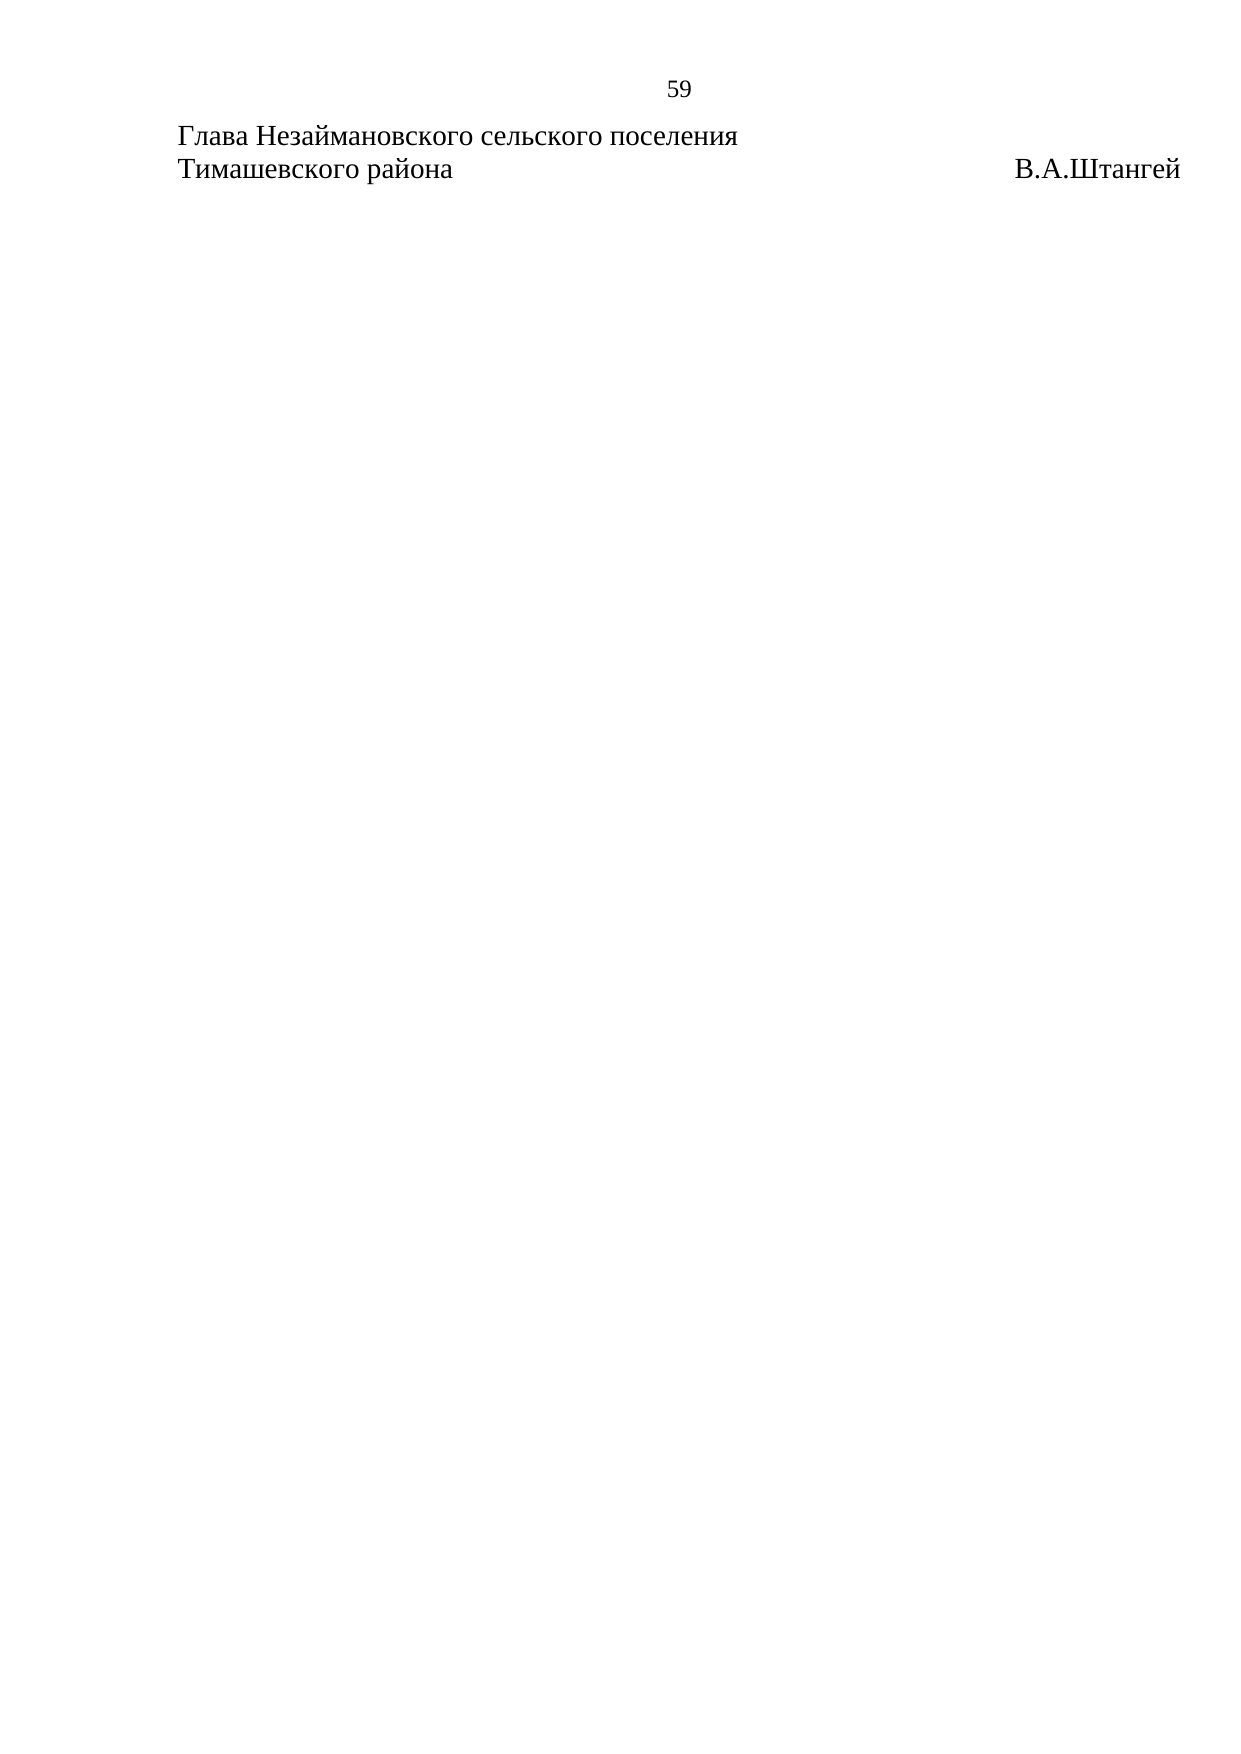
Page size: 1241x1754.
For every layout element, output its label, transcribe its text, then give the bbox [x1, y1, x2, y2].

text Тимашевского района В.А.Штангей [177, 152, 1181, 185]
text Глава Незаймановского сельского поселения [177, 118, 1181, 152]
